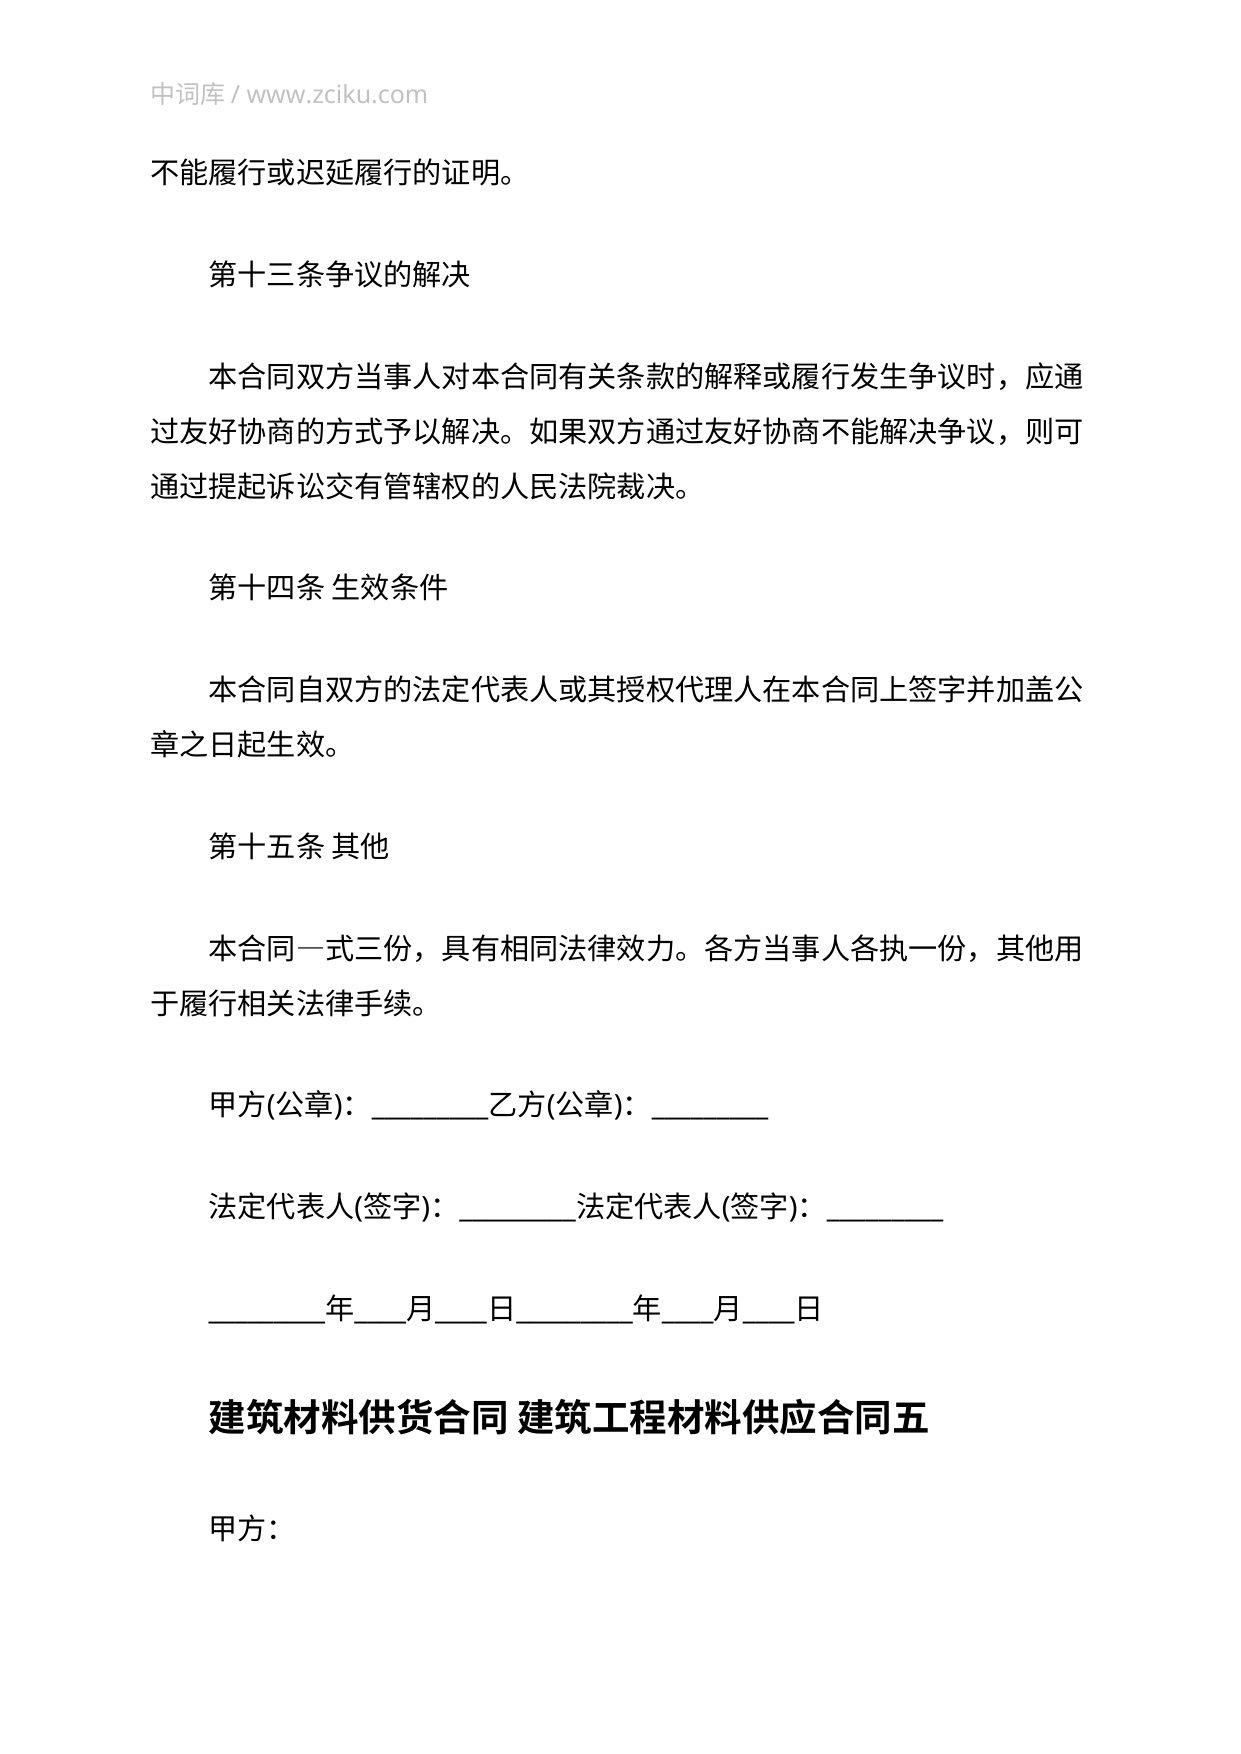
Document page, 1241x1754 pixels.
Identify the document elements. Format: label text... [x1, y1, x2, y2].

text 第十五条 其他 [150, 823, 1090, 866]
text 本合同双方当事人对本合同有关条款的解释或履行发生争议时，应通过友好协商的方式予以解决。如果双方通过友好协商不能解决争议，则可通过提起诉讼交有管辖权的人民法院裁决。 [150, 353, 1090, 506]
text 本合同—式三份，具有相同法律效力。各方当事人各执一份，其他用于履行相关法律手续。 [150, 925, 1090, 1022]
text 甲方： [150, 1505, 1090, 1548]
text 建筑材料供货合同 建筑工程材料供应合同五 [150, 1388, 1090, 1442]
text 本合同自双方的法定代表人或其授权代理人在本合同上签字并加盖公章之日起生效。 [150, 667, 1090, 764]
text _________年____月____日_________年____月____日 [150, 1286, 1090, 1328]
text 第十四条 生效条件 [150, 565, 1090, 607]
text 法定代表人(签字)：_________法定代表人(签字)：_________ [150, 1184, 1090, 1226]
text 第十三条争议的解决 [150, 252, 1090, 294]
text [150, 150, 1090, 192]
text 甲方(公章)：_________乙方(公章)：_________ [150, 1082, 1090, 1124]
